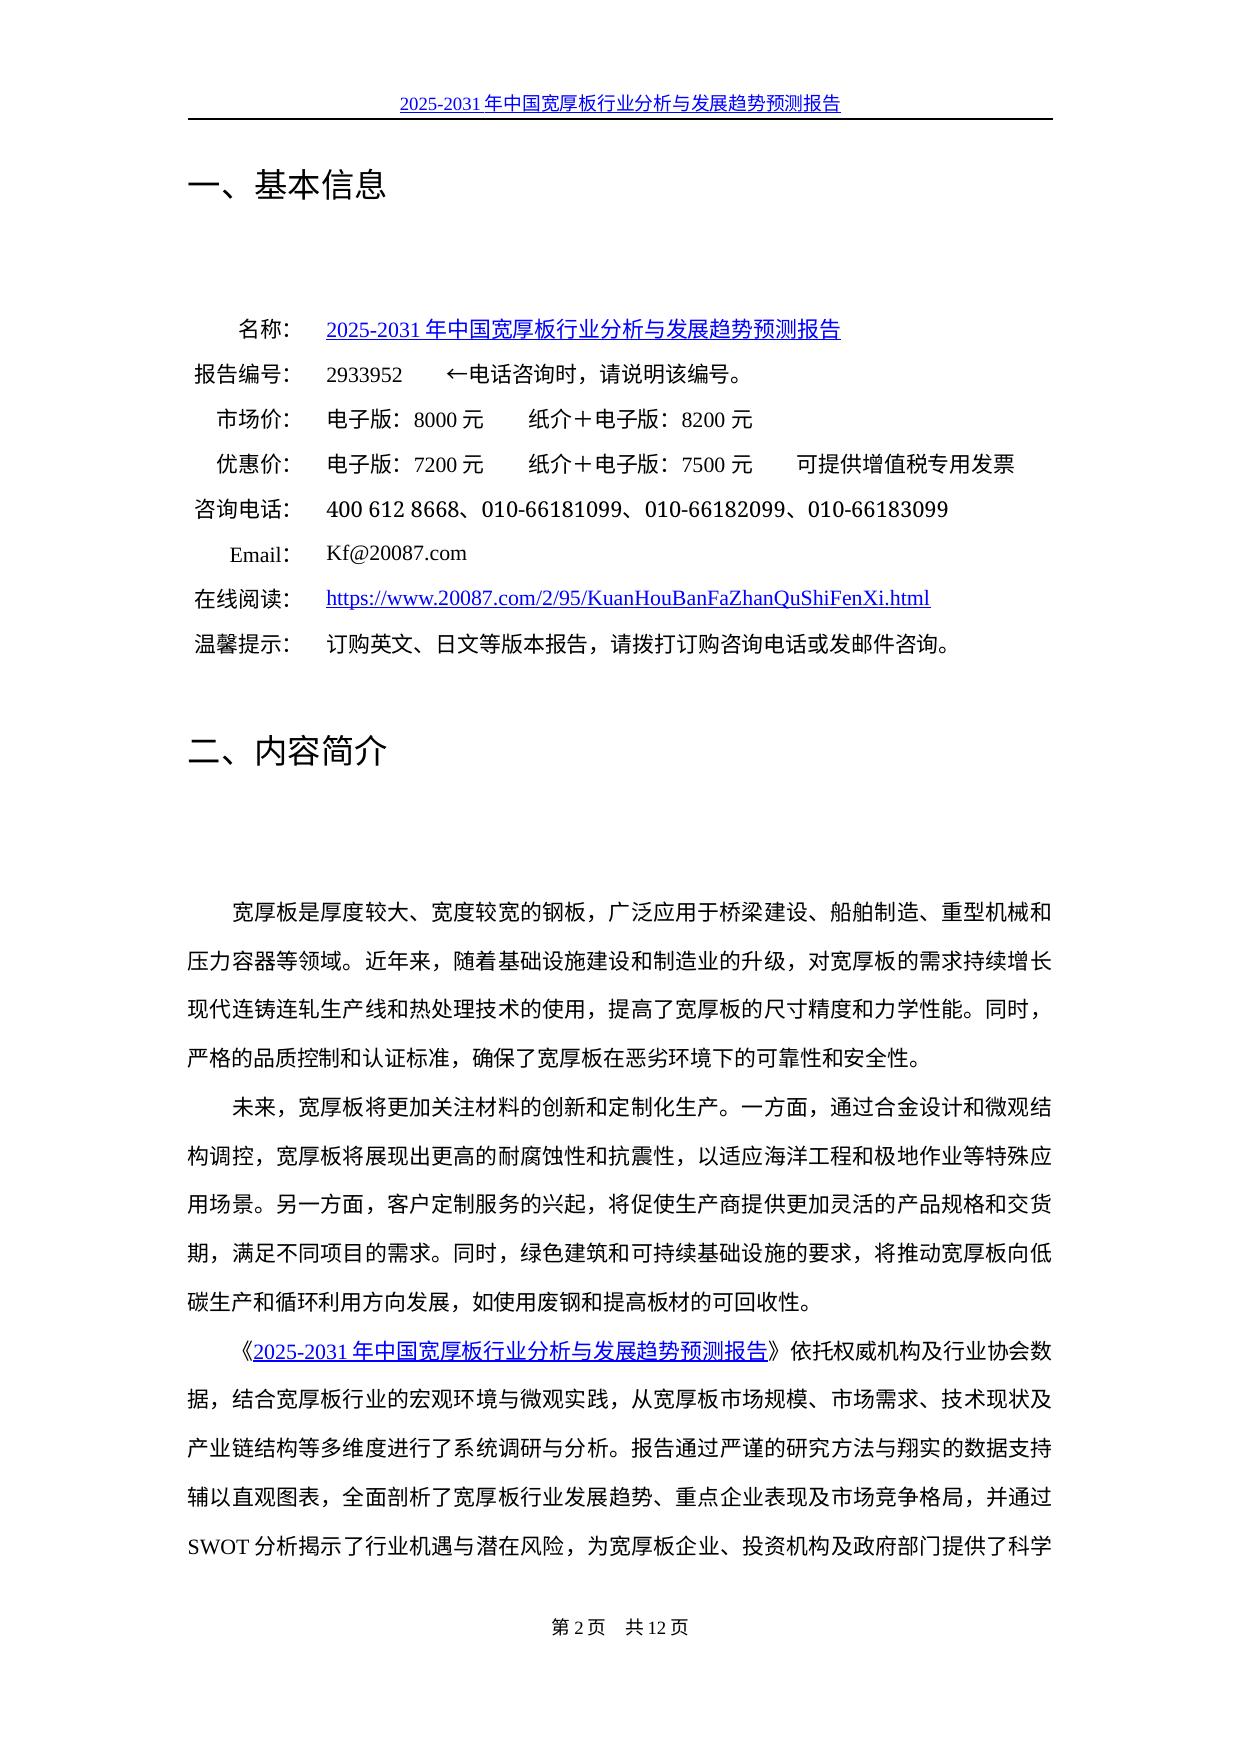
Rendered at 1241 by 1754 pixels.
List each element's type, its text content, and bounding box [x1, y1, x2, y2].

table_cell 咨询电话： [167, 492, 315, 537]
table_cell 温馨提示： [167, 627, 315, 672]
table_cell [315, 582, 1073, 627]
table_cell 报告编号： [167, 357, 315, 402]
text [187, 894, 1053, 1561]
table_cell 2933952 ←电话咨询时，请说明该编号。 [315, 357, 1073, 402]
table_cell 订购英文、日文等版本报告，请拨打订购咨询电话或发邮件咨询。 [315, 627, 1073, 672]
title 二、内容简介 [187, 717, 1053, 782]
table_cell 优惠价： [167, 447, 315, 492]
table_header 2025-2031年中国宽厚板行业分析与发展趋势预测报告 [315, 312, 1073, 357]
title 一、基本信息 [187, 150, 1053, 215]
table_cell 在线阅读： [167, 582, 315, 627]
table_header 名称： [167, 312, 315, 357]
table_cell 市场价： [167, 402, 315, 447]
table_cell 电子版：7200 元 纸介＋电子版：7500 元 可提供增值税专用发票 [315, 447, 1073, 492]
table_cell 400 612 8668、010-66181099、010-66182099、010-66183099 [315, 492, 1073, 537]
table_cell Kf@20087.com [315, 537, 1073, 582]
table_cell 电子版：8000 元 纸介＋电子版：8200 元 [315, 402, 1073, 447]
table_cell Email： [167, 537, 315, 582]
